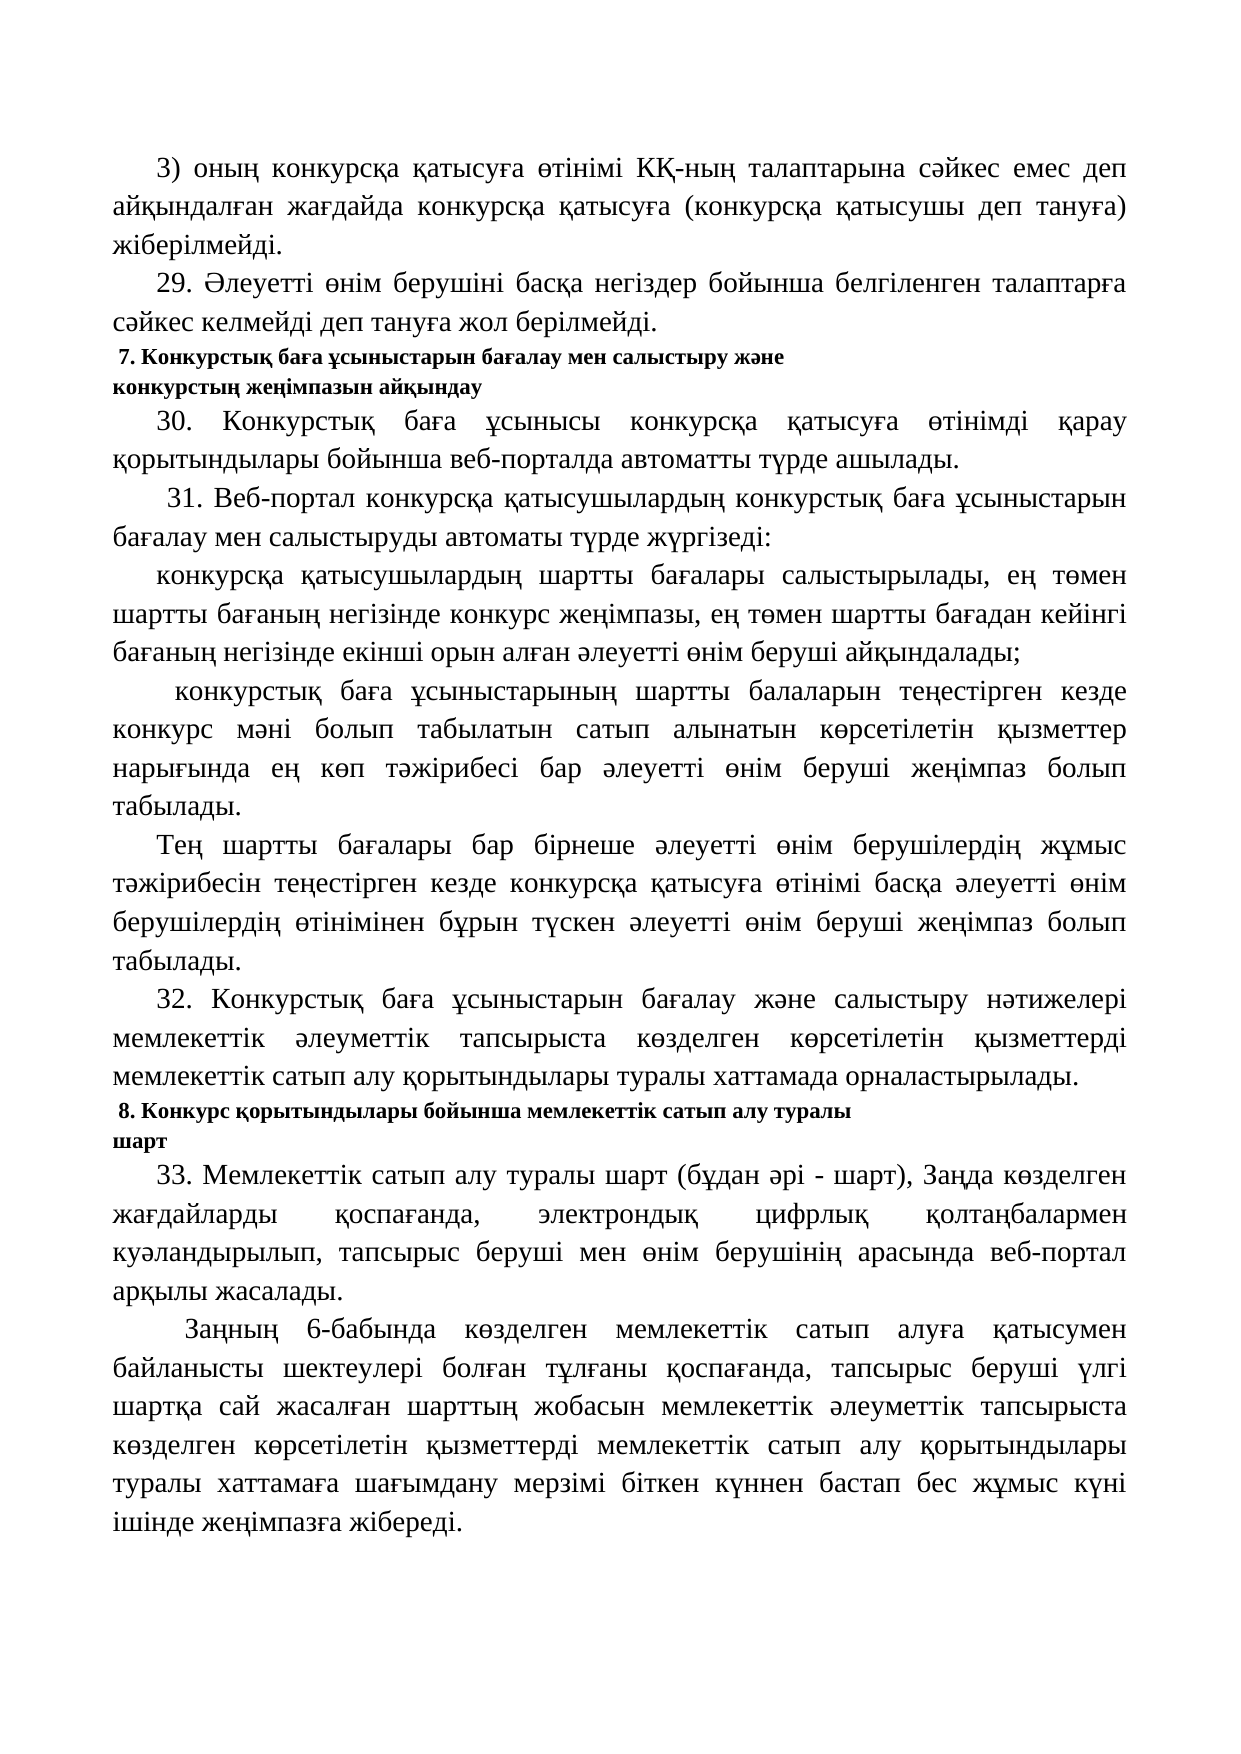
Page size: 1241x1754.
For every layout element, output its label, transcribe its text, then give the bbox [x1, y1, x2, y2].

text 29. Әлеуетті өнім берушіні басқа негіздер бойынша белгіленген талаптарға сәйкес келмейді деп тануға жол берілмейді. [112, 266, 1128, 338]
text 7. Конкурстық баға ұсыныстарын бағалау мен салыстыру және конкурстың жеңімпазын айқындау [112, 343, 1128, 399]
text 32. Конкурстық баға ұсыныстарын бағалау және салыстыру нәтижелері мемлекеттік әлеуметтік тапсырыста көзделген көрсетілетін қызметтерді мемлекеттік сатып алу қорытындылары туралы хаттамада орналастырылады. [112, 981, 1128, 1092]
text Заңның 6-бабында көзделген мемлекеттік сатып алуға қатысумен байланысты шектеулері болған тұлғаны қоспағанда, тапсырыс беруші үлгі шартқа сай жасалған шарттың жобасын мемлекеттік әлеуметтік тапсырыста көзделген көрсетілетін қызметтерді мемлекеттік сатып алу қорытындылары туралы хаттамаға шағымдану мерзімі біткен күннен бастап бес жұмыс күні ішінде жеңімпазға жібереді. [112, 1311, 1128, 1538]
text Тең шартты бағалары бар бірнеше әлеуетті өнім берушілердің жұмыс тәжірибесін теңестірген кезде конкурсқа қатысуға өтінімі басқа әлеуетті өнім берушілердің өтінімінен бұрын түскен әлеуетті өнім беруші жеңімпаз болып табылады. [112, 827, 1128, 976]
text 30. Конкурстық баға ұсынысы конкурсқа қатысуға өтінімді қарау қорытындылары бойынша веб-порталда автоматты түрде ашылады. [112, 403, 1128, 475]
text 3) оның конкурсқа қатысуға өтінімі КҚ-ның талаптарына сәйкес емес деп айқындалған жағдайда конкурсқа қатысуға (конкурсқа қатысушы деп тануға) жіберілмейді. [112, 150, 1128, 261]
text конкурсқа қатысушылардың шартты бағалары салыстырылады, ең төмен шартты бағаның негізінде конкурс жеңімпазы, ең төмен шартты бағадан кейінгі бағаның негізінде екінші орын алған әлеуетті өнім беруші айқындалады; [112, 557, 1128, 668]
text 31. Веб-портал конкурсқа қатысушылардың конкурстық баға ұсыныстарын бағалау мен салыстыруды автоматы түрде жүргізеді: [112, 480, 1128, 552]
text конкурстық баға ұсыныстарының шартты балаларын теңестірген кезде конкурс мәні болып табылатын сатып алынатын көрсетілетін қызметтер нарығында ең көп тәжірибесі бар әлеуетті өнім беруші жеңімпаз болып табылады. [112, 673, 1128, 822]
text 33. Мемлекеттік сатып алу туралы шарт (бұдан әрі - шарт), Заңда көзделген жағдайларды қоспағанда, электрондық цифрлық қолтаңбалармен куәландырылып, тапсырыс беруші мен өнім берушінің арасында веб-портал арқылы жасалады. [112, 1157, 1128, 1306]
text 8. Конкурс қорытындылары бойынша мемлекеттік сатып алу туралы шарт [112, 1097, 1128, 1153]
